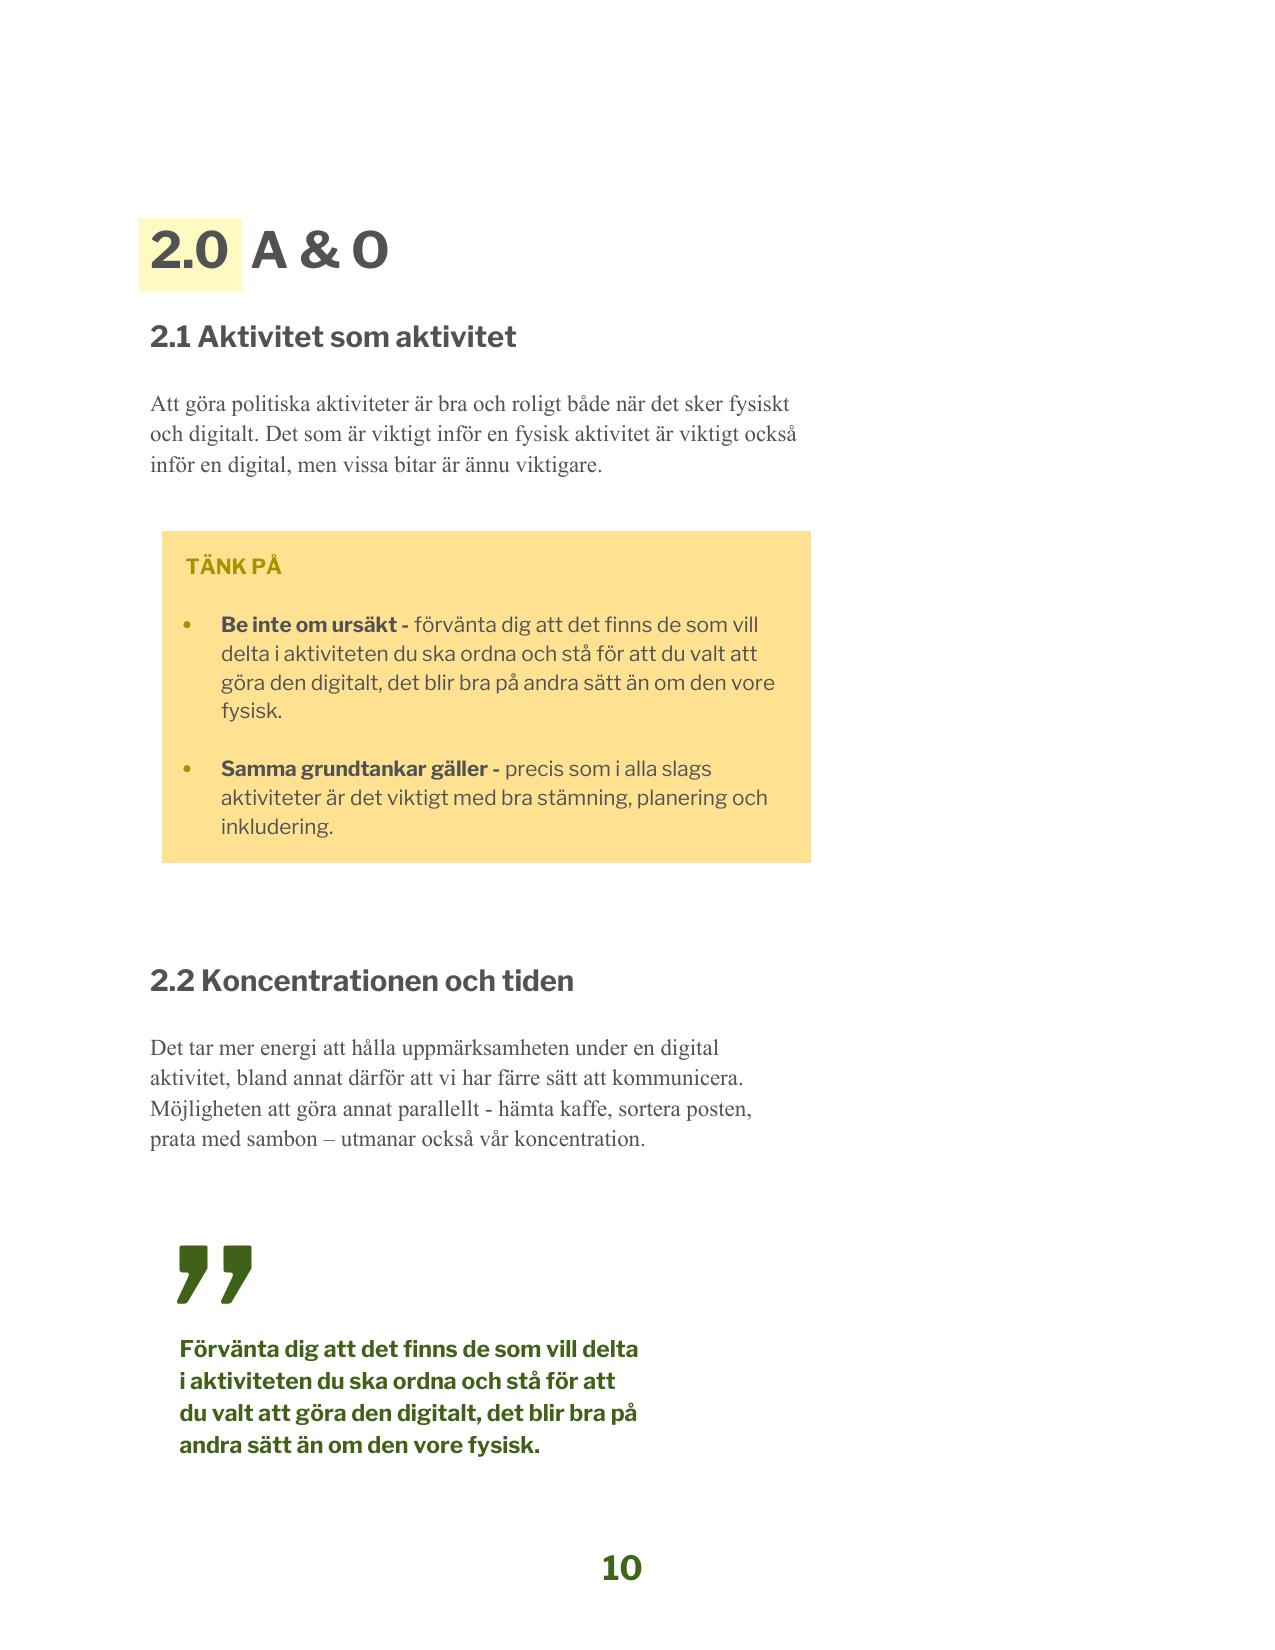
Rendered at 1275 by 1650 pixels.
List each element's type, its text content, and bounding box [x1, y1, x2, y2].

text Att göra politiska aktiviteter är bra och roligt både när det sker fysiskt och digitalt. Det som är viktigt inför en fysisk aktivitet är viktigt också inför en digital, men vissa bitar är ännu viktigare. [150, 390, 802, 477]
text 2.2 Koncentrationen och tiden [150, 963, 802, 999]
text 2.0 A & O [150, 220, 802, 280]
text Det tar mer energi att hålla uppmärksamheten under en digital aktivitet, bland annat därför att vi har färre sätt att kommunicera. Möjligheten att göra annat parallellt - hämta kaffe, sortera posten, prata med sambon – utmanar också vår koncentration. [150, 1034, 802, 1151]
text 2.1 Aktivitet som aktivitet [150, 319, 802, 355]
